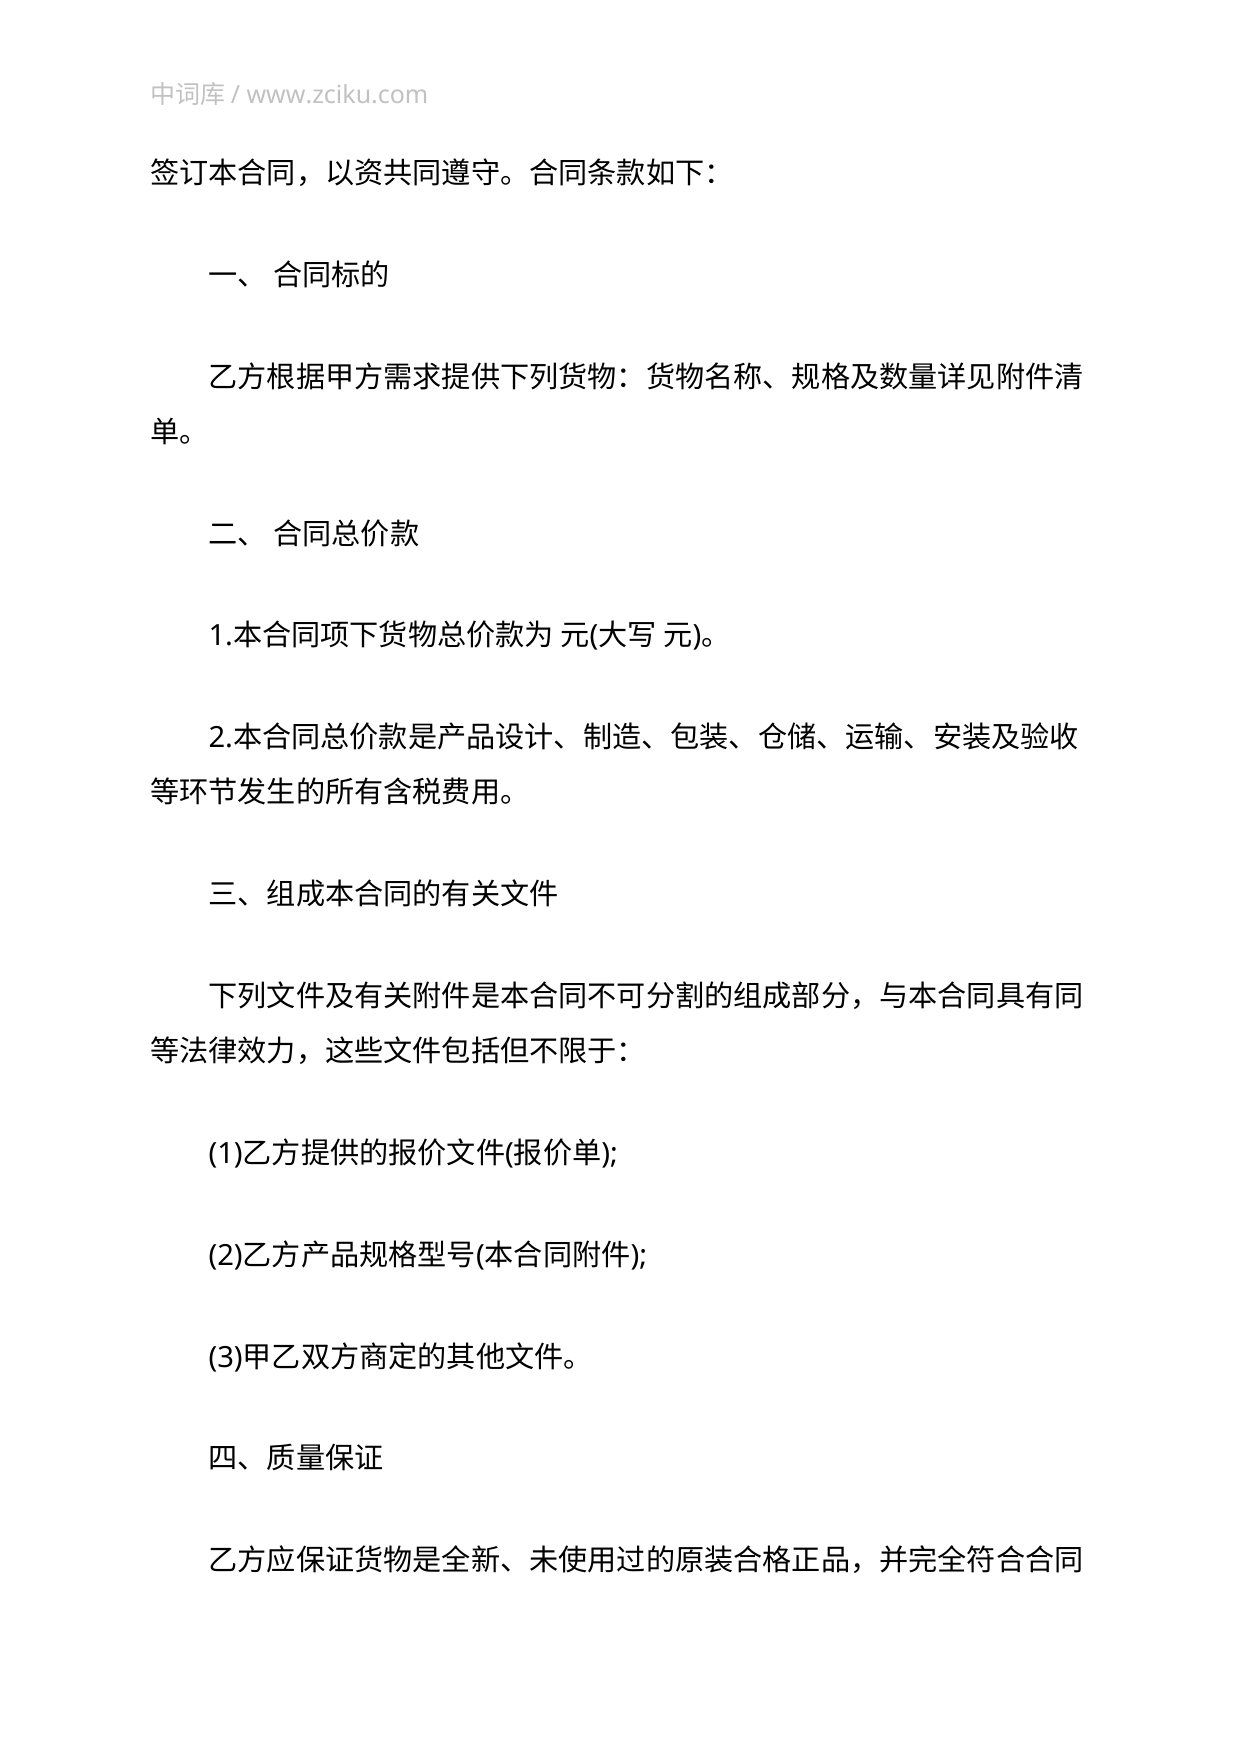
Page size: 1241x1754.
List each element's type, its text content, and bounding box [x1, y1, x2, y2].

text 二、 合同总价款 [150, 510, 1090, 552]
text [150, 1537, 1090, 1579]
text 下列文件及有关附件是本合同不可分割的组成部分，与本合同具有同等法律效力，这些文件包括但不限于： [150, 972, 1090, 1070]
text (3)甲乙双方商定的其他文件。 [150, 1333, 1090, 1376]
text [150, 150, 1090, 192]
text (2)乙方产品规格型号(本合同附件); [150, 1231, 1090, 1273]
text 1.本合同项下货物总价款为 元(大写 元)。 [150, 612, 1090, 654]
text 一、 合同标的 [150, 252, 1090, 294]
text (1)乙方提供的报价文件(报价单); [150, 1129, 1090, 1172]
text 三、组成本合同的有关文件 [150, 871, 1090, 913]
text 四、质量保证 [150, 1435, 1090, 1477]
text 2.本合同总价款是产品设计、制造、包装、仓储、运输、安装及验收等环节发生的所有含税费用。 [150, 714, 1090, 811]
text 乙方根据甲方需求提供下列货物：货物名称、规格及数量详见附件清单。 [150, 353, 1090, 451]
